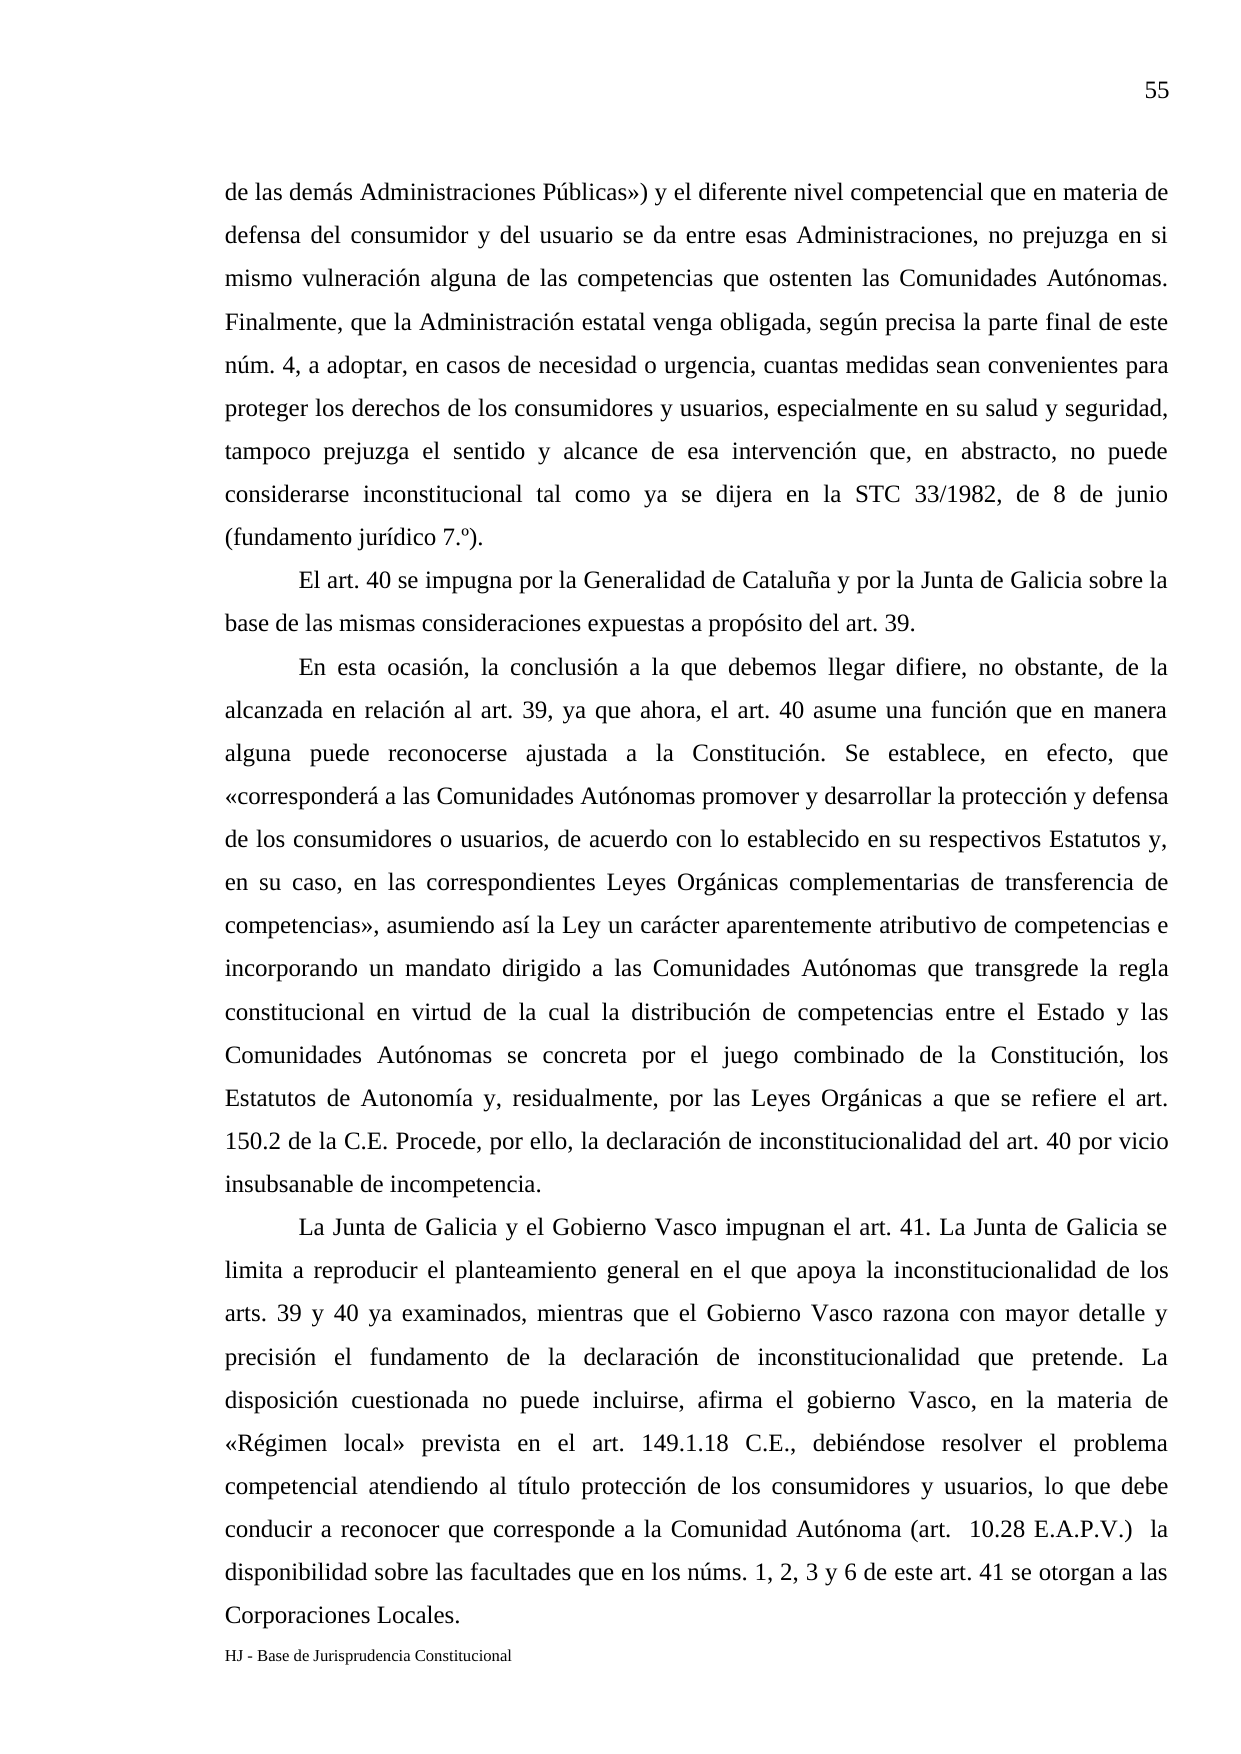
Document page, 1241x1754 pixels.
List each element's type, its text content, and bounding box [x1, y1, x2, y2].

text El art. 40 se impugna por la Generalidad de Cataluña y por la Junta de Galicia sobre la base de las mismas consideraciones expuestas a propósito del art. 39. [224, 565, 1169, 637]
text En esta ocasión, la conclusión a la que debemos llegar difiere, no obstante, de la alcanzada en relación al art. 39, ya que ahora, el art. 40 asume una función que en manera alguna puede reconocerse ajustada a la Constitución. Se establece, en efecto, que «corresponderá a las Comunidades Autónomas promover y desarrollar la protección y defensa de los consumidores o usuarios, de acuerdo con lo establecido en su respectivos Estatutos y, en su caso, en las correspondientes Leyes Orgánicas complementarias de transferencia de competencias», asumiendo así la Ley un carácter aparentemente atributivo de competencias e incorporando un mandato dirigido a las Comunidades Autónomas que transgrede la regla constitucional en virtud de la cual la distribución de competencias entre el Estado y las Comunidades Autónomas se concreta por el juego combinado de la Constitución, los Estatutos de Autonomía y, residualmente, por las Leyes Orgánicas a que se refiere el art. 150.2 de la C.E. Procede, por ello, la declaración de inconstitucionalidad del art. 40 por vicio insubsanable de incompetencia. [224, 652, 1169, 1198]
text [224, 177, 1169, 551]
text La Junta de Galicia y el Gobierno Vasco impugnan el art. 41. La Junta de Galicia se limita a reproducir el planteamiento general en el que apoya la inconstitucionalidad de los arts. 39 y 40 ya examinados, mientras que el Gobierno Vasco razona con mayor detalle y precisión el fundamento de la declaración de inconstitucionalidad que pretende. La disposición cuestionada no puede incluirse, afirma el gobierno Vasco, en la materia de «Régimen local» prevista en el art. 149.1.18 C.E., debiéndose resolver el problema competencial atendiendo al título protección de los consumidores y usuarios, lo que debe conducir a reconocer que corresponde a la Comunidad Autónoma (art. 10.28 E.A.P.V.) la disponibilidad sobre las facultades que en los núms. 1, 2, 3 y 6 de este art. 41 se otorgan a las Corporaciones Locales. [224, 1212, 1169, 1629]
